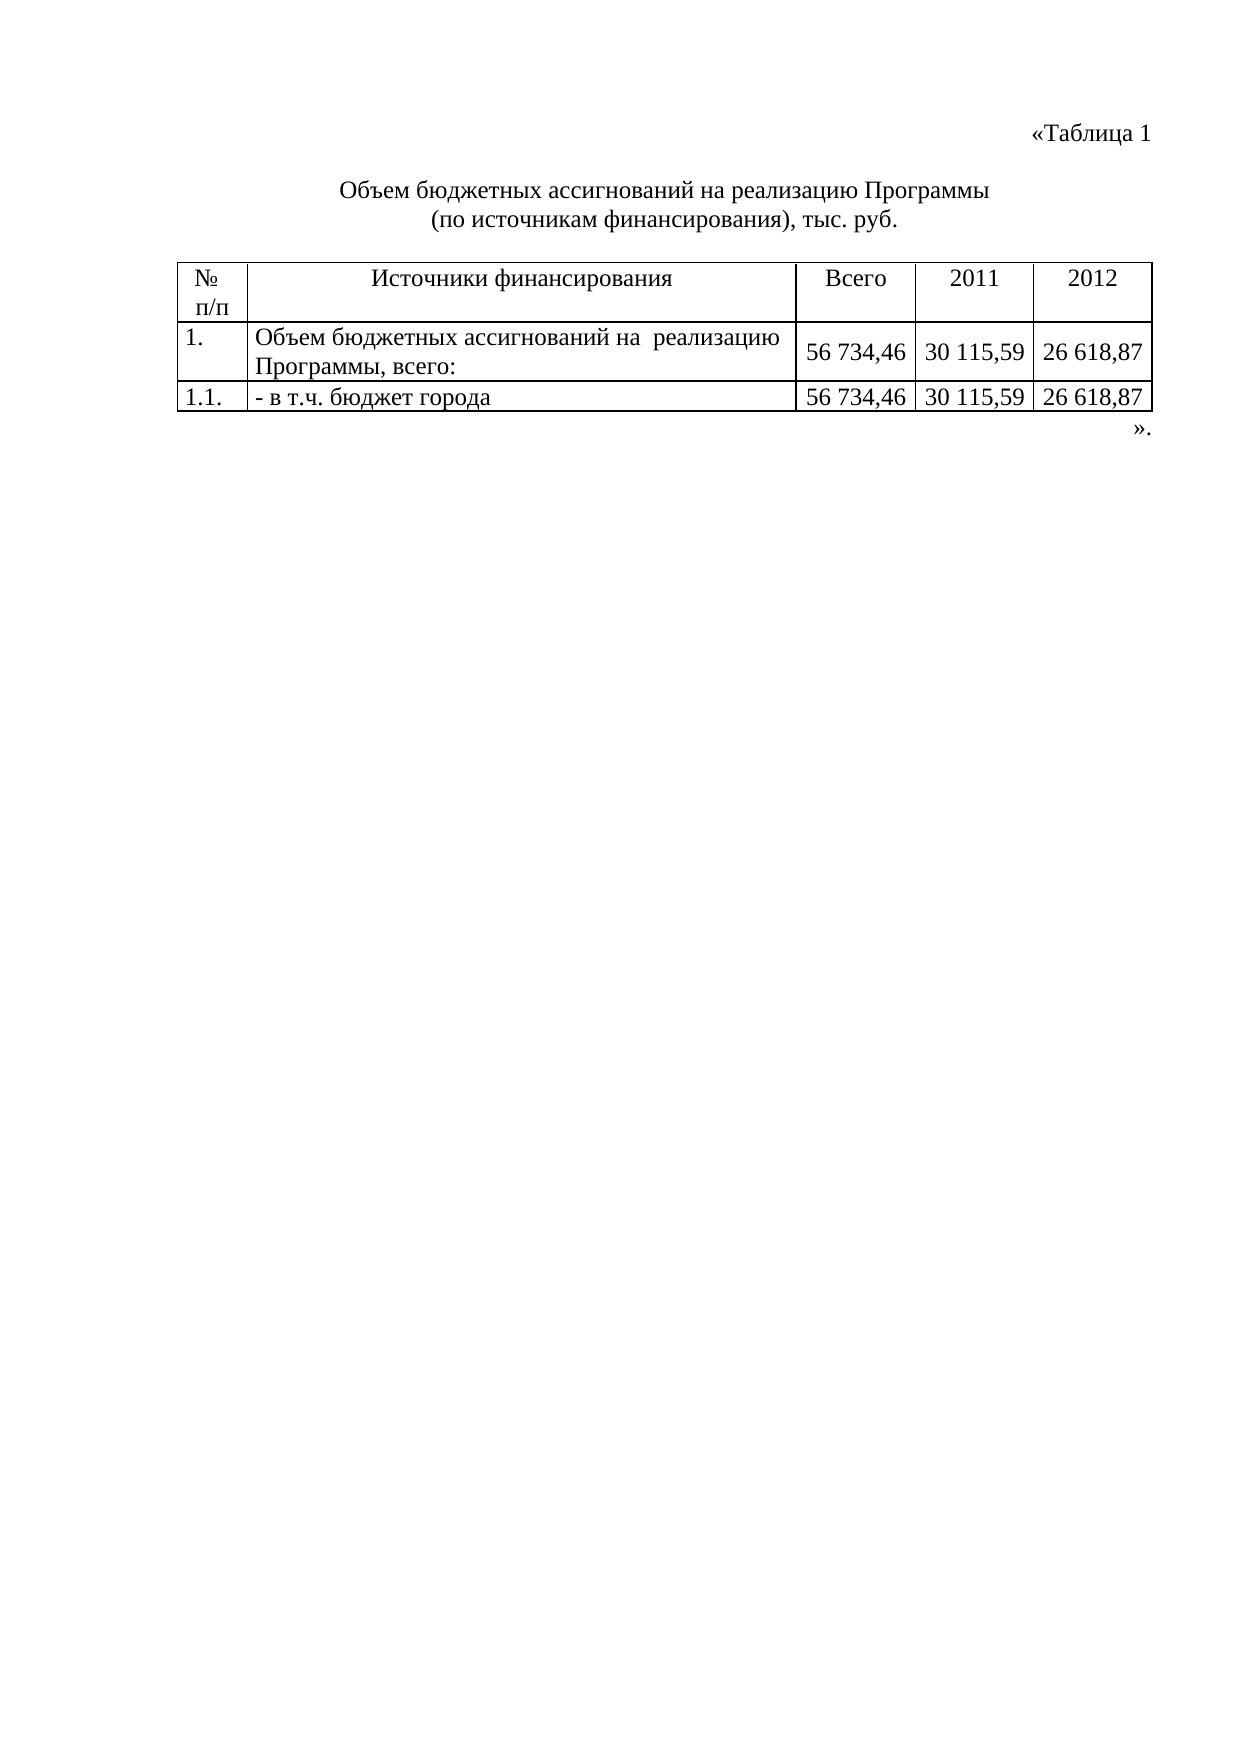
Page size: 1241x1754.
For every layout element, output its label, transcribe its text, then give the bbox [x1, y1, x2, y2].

table_cell - в т.ч. бюджет города [248, 382, 795, 410]
table_cell 30 115,59 [916, 323, 1033, 380]
text Объем бюджетных ассигнований на реализацию Программы [177, 176, 1152, 204]
table_cell 56 734,46 [797, 382, 915, 410]
table_header 2011 [916, 263, 1033, 321]
table_cell 26 618,87 [1034, 323, 1151, 380]
table_header Источники финансирования [248, 263, 796, 321]
table_cell 30 115,59 [916, 382, 1033, 410]
table_cell Объем бюджетных ассигнований на реализацию Программы, всего: [248, 323, 795, 380]
table_cell 26 618,87 [1034, 382, 1151, 410]
table_header 2012 [1034, 263, 1151, 321]
text (по источникам финансирования), тыс. руб. [177, 204, 1152, 233]
table_cell 1. [178, 323, 247, 380]
table_header Всего [797, 263, 915, 321]
table_cell 1.1. [178, 382, 247, 410]
text «Таблица 1 [177, 118, 1152, 147]
text ». [177, 412, 1152, 441]
table_cell 56 734,46 [797, 323, 915, 380]
table_header № п/п [178, 263, 247, 321]
